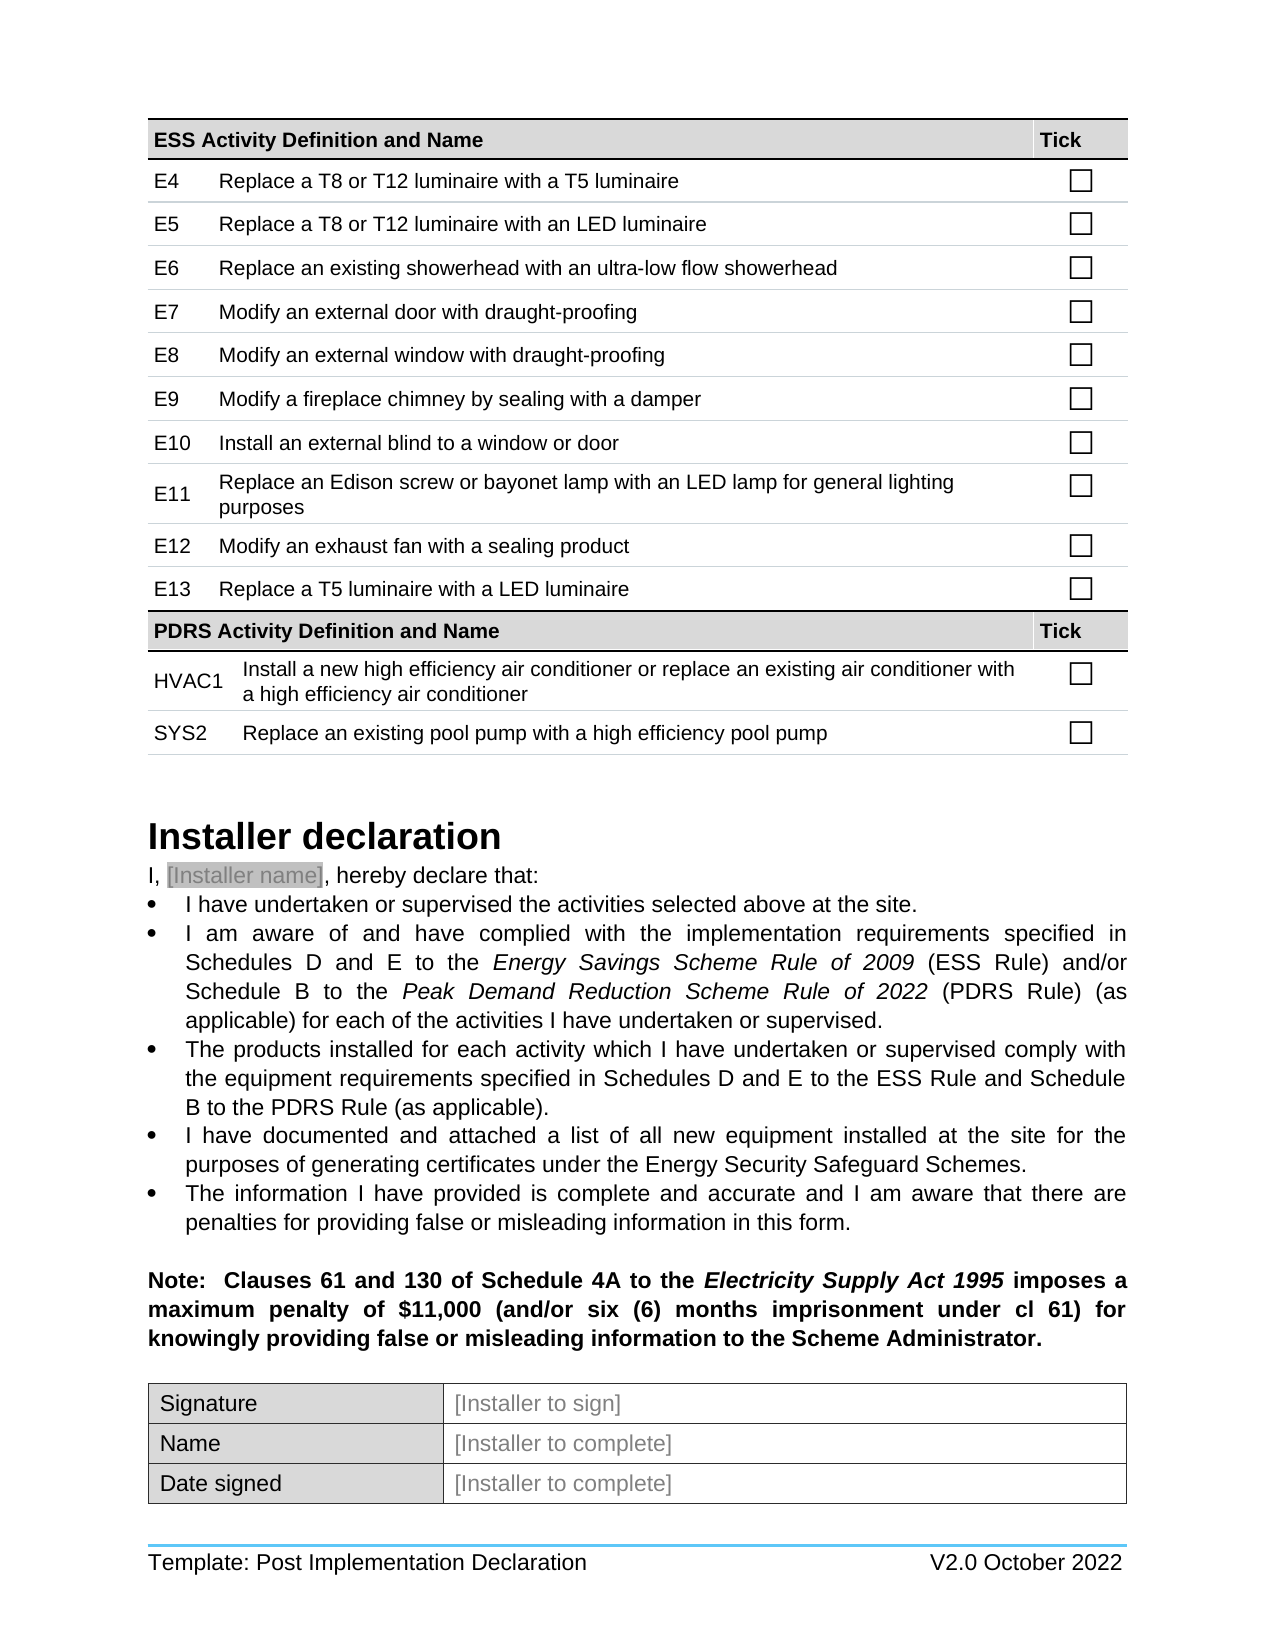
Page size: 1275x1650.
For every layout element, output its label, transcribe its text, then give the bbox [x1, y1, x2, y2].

table_cell E5 [148, 203, 213, 245]
table_cell [1034, 203, 1128, 245]
table_cell Date signed [149, 1464, 443, 1503]
table_cell Replace a T8 or T12 luminaire with a T5 luminaire [213, 160, 1033, 201]
table_cell Modify a fireplace chimney by sealing with a damper [213, 377, 1033, 419]
table_cell E7 [148, 290, 213, 332]
table_cell [1034, 652, 1128, 710]
table_header ESS Activity Definition and Name [148, 120, 1033, 158]
table_cell [1034, 711, 1128, 753]
table_cell [1034, 567, 1128, 610]
table_cell [1034, 160, 1128, 201]
table_header [444, 1384, 1126, 1423]
table_cell PDRS Activity Definition and Name [148, 612, 1033, 649]
table_cell [1034, 421, 1128, 463]
table_cell E8 [148, 333, 213, 376]
list I have documented and attached a list of all new equipment installed at the site for the purposes of generating certificates under the Energy Security Safeguard Schemes. [148, 1122, 1127, 1178]
table_header Tick [1034, 120, 1128, 158]
list The information I have provided is complete and accurate and I am aware that there are penalties for providing false or misleading information in this form. [148, 1180, 1127, 1236]
table_cell [444, 1424, 1126, 1463]
table_cell Install a new high efficiency air conditioner or replace an existing air conditioner with a high efficiency air conditioner [236, 652, 1033, 710]
list I am aware of and have complied with the implementation requirements specified in Schedules D and E to the Energy Savings Scheme Rule of 2009 (ESS Rule) and/or Schedule B to the Peak Demand Reduction Scheme Rule of 2022 (PDRS Rule) (as applicable) for each of the activities I have undertaken or supervised. [148, 920, 1127, 1033]
text I, , hereby declare that: [323, 862, 1127, 888]
table_cell E12 [148, 524, 213, 566]
table_cell Tick [1034, 612, 1128, 649]
list I have undertaken or supervised the activities selected above at the site. [148, 891, 1127, 917]
table_cell [1034, 290, 1128, 332]
table_cell E6 [148, 246, 213, 289]
table_cell [1034, 333, 1128, 376]
table_cell Replace an existing pool pump with a high efficiency pool pump [236, 711, 1033, 753]
table_cell Modify an external door with draught-proofing [213, 290, 1033, 332]
table_cell Replace a T5 luminaire with a LED luminaire [213, 567, 1033, 610]
table_cell E11 [148, 464, 213, 523]
table_cell Replace an Edison screw or bayonet lamp with an LED lamp for general lighting purposes [213, 464, 1033, 523]
table_cell HVAC1 [148, 652, 236, 710]
table_cell SYS2 [148, 711, 236, 753]
table_cell E9 [148, 377, 213, 419]
table_cell [1034, 464, 1128, 523]
table_cell Replace a T8 or T12 luminaire with an LED luminaire [213, 203, 1033, 245]
list The products installed for each activity which I have undertaken or supervised comply with the equipment requirements specified in Schedules D and E to the ESS Rule and Schedule B to the PDRS Rule (as applicable). [148, 1036, 1127, 1120]
table_cell Name [149, 1424, 443, 1463]
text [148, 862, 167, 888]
table_cell [1034, 246, 1128, 289]
table_cell Modify an exhaust fan with a sealing product [213, 524, 1033, 566]
table_cell Replace an existing showerhead with an ultra-low flow showerhead [213, 246, 1033, 289]
table_cell E4 [148, 160, 213, 201]
table_cell Install an external blind to a window or door [213, 421, 1033, 463]
table_cell [1034, 524, 1128, 566]
text Installer declaration [148, 814, 1127, 858]
table_cell E10 [148, 421, 213, 463]
table_header Signature [149, 1384, 443, 1423]
table_cell [1034, 377, 1128, 419]
table_cell E13 [148, 567, 213, 610]
table_cell [444, 1464, 1126, 1503]
table_cell Modify an external window with draught-proofing [213, 333, 1033, 376]
